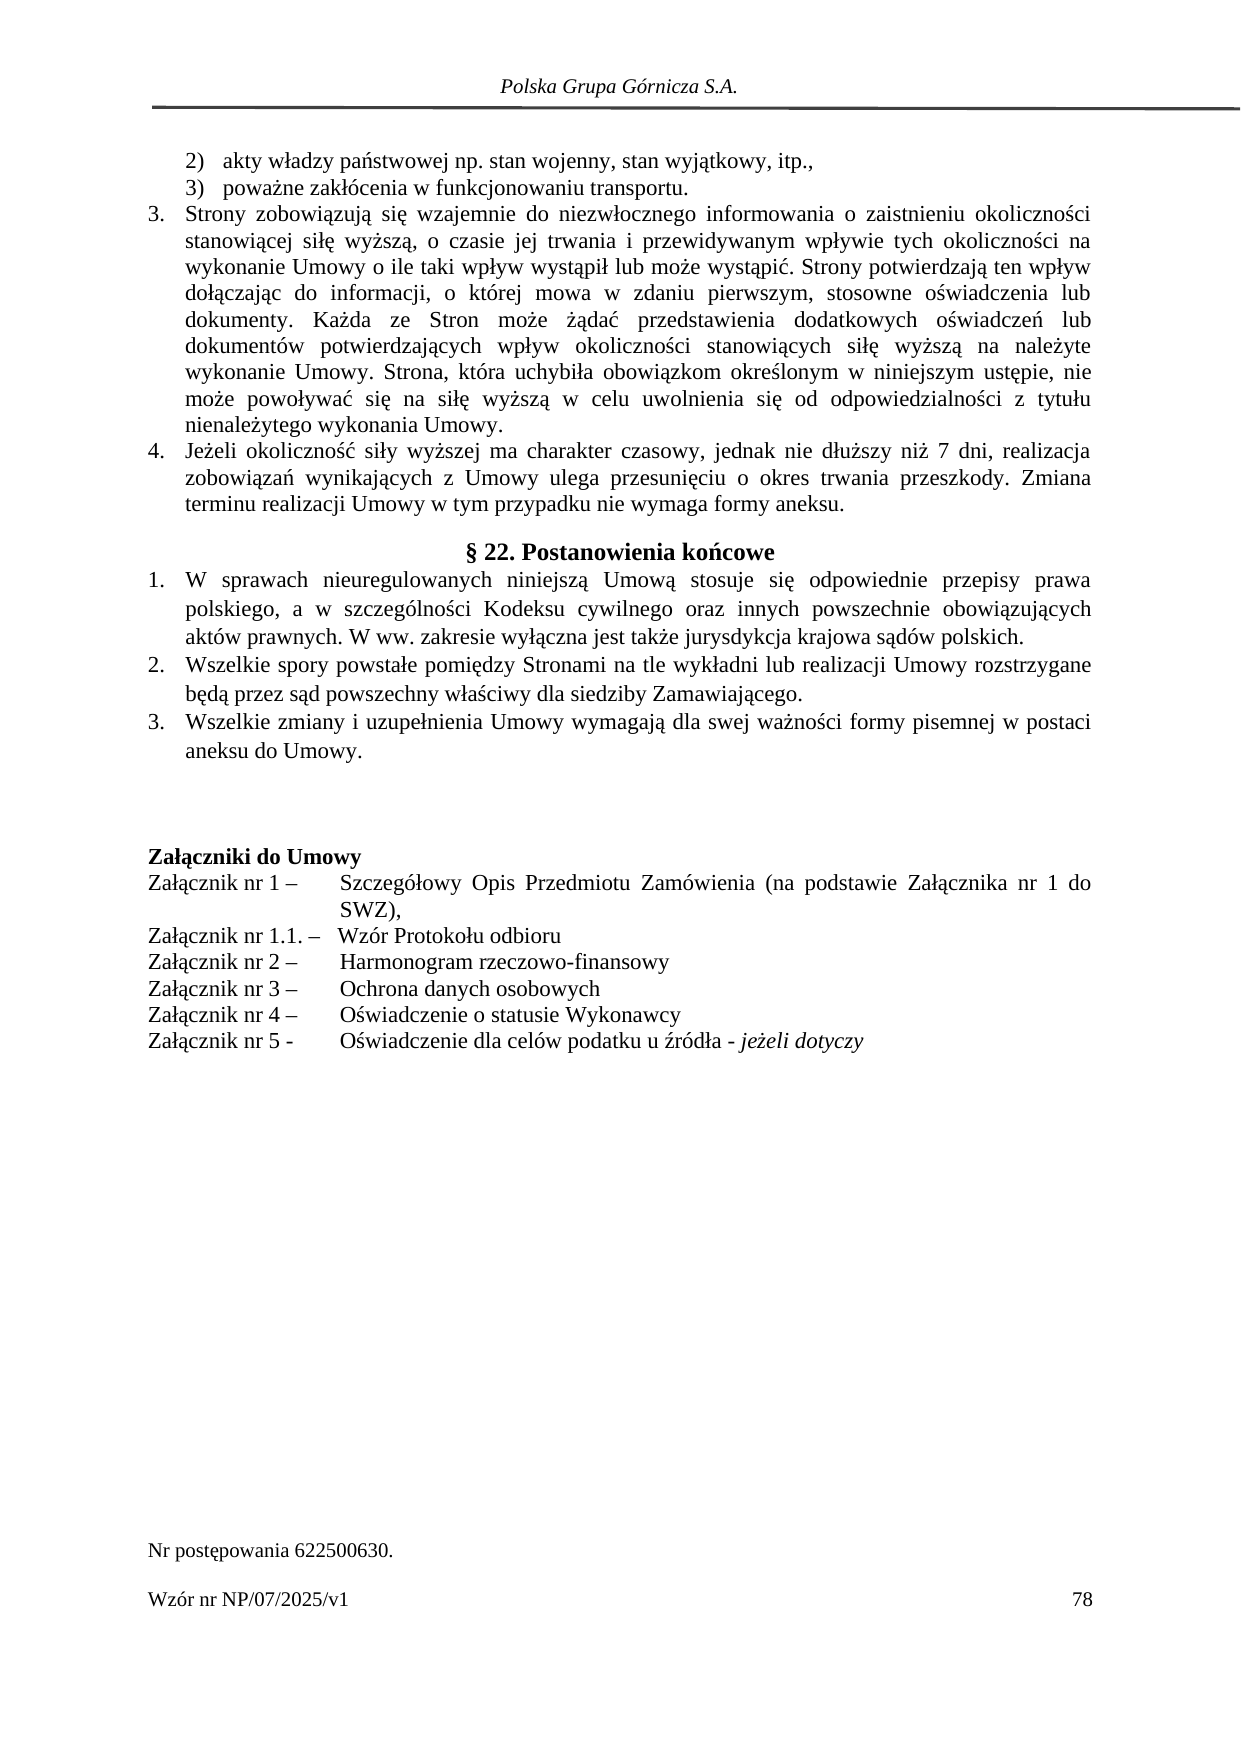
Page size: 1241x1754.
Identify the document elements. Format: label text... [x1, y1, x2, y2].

subtitle Załączniki do Umowy [148, 843, 1093, 869]
list Strony zobowiązują się wzajemnie do niezwłocznego informowania o zaistnieniu okoliczności stanowiącej siłę wyższą, o czasie jej trwania i przewidywanym wpływie tych okoliczności na wykonanie Umowy o ile taki wpływ wystąpił lub może wystąpić. Strony potwierdzają ten wpływ dołączając do informacji, o której mowa w zdaniu pierwszym, stosowne oświadczenia lub dokumenty. Każda ze Stron może żądać przedstawienia dodatkowych oświadczeń lub dokumentów potwierdzających wpływ okoliczności stanowiących siłę wyższą na należyte wykonanie Umowy. Strona, która uchybiła obowiązkom określonym w niniejszym ustępie, nie może powoływać się na siłę wyższą w celu uwolnienia się od odpowiedzialności z tytułu nienależytego wykonania Umowy. [148, 200, 1093, 437]
text Załącznik nr 3 – Ochrona danych osobowych [148, 975, 1093, 1001]
list Jeżeli okoliczność siły wyższej ma charakter czasowy, jednak nie dłuższy niż 7 dni, realizacja zobowiązań wynikających z Umowy ulega przesunięciu o okres trwania przeszkody. Zmiana terminu realizacji Umowy w tym przypadku nie wymaga formy aneksu. [148, 437, 1093, 517]
text Załącznik nr 1 – Szczegółowy Opis Przedmiotu Zamówienia (na podstawie Załącznika nr 1 do SWZ), [148, 869, 1093, 922]
list Wszelkie spory powstałe pomiędzy Stronami na tle wykładni lub realizacji Umowy rozstrzygane będą przez sąd powszechny właściwy dla siedziby Zamawiającego. [148, 651, 1093, 706]
text Załącznik nr 2 – Harmonogram rzeczowo-finansowy [148, 948, 1093, 975]
text Załącznik nr 1.1. – Wzór Protokołu odbioru [148, 922, 1093, 948]
text Załącznik nr 4 – Oświadczenie o statusie Wykonawcy [148, 1001, 1093, 1027]
subtitle § 22. Postanowienia końcowe [148, 537, 1093, 566]
list akty władzy państwowej np. stan wojenny, stan wyjątkowy, itp., [185, 148, 1093, 174]
text Załącznik nr 5 - Oświadczenie dla celów podatku u źródła - jeżeli dotyczy [148, 1027, 1093, 1054]
list poważne zakłócenia w funkcjonowaniu transportu. [185, 174, 1093, 200]
list W sprawach nieuregulowanych niniejszą Umową stosuje się odpowiednie przepisy prawa polskiego, a w szczególności Kodeksu cywilnego oraz innych powszechnie obowiązujących aktów prawnych. W ww. zakresie wyłączna jest także jurysdykcja krajowa sądów polskich. [148, 566, 1093, 649]
list Wszelkie zmiany i uzupełnienia Umowy wymagają dla swej ważności formy pisemnej w postaci aneksu do Umowy. [148, 708, 1093, 763]
